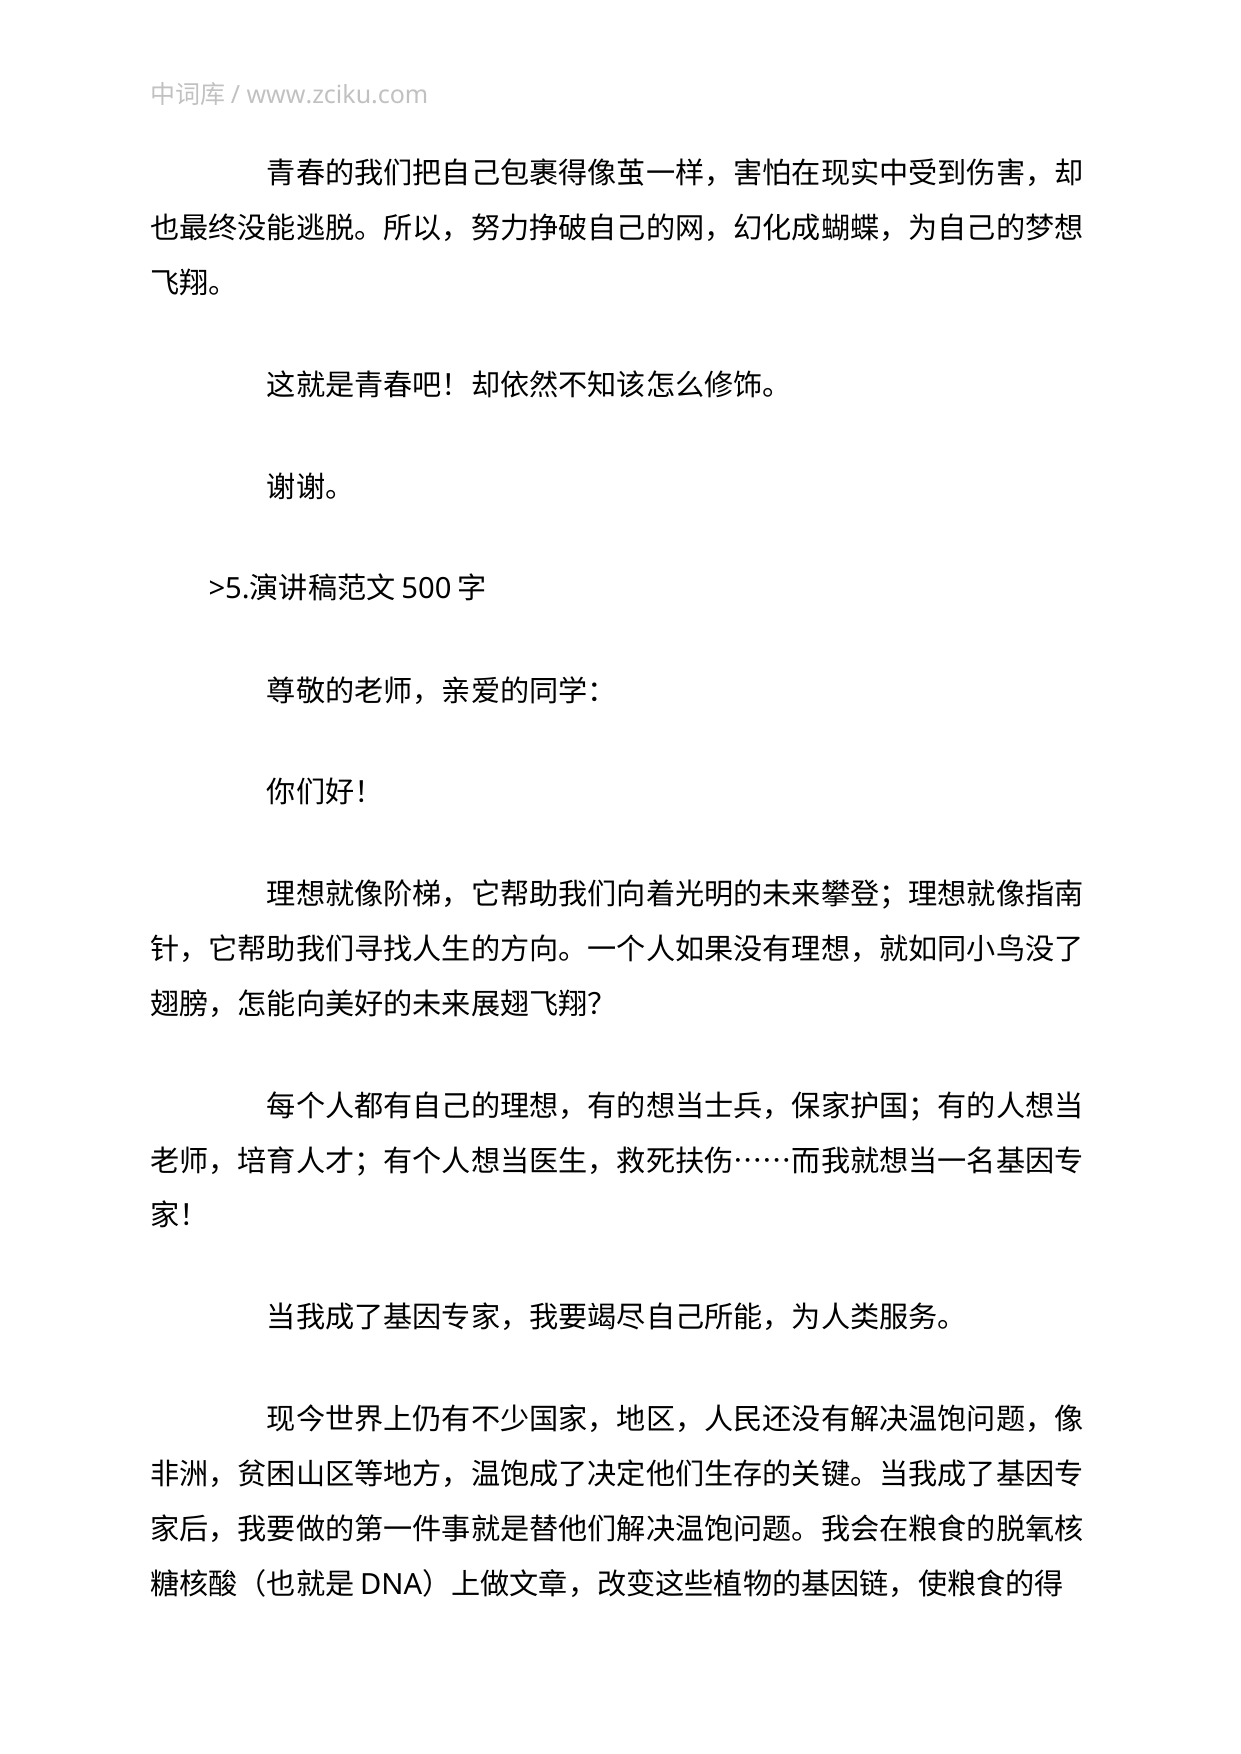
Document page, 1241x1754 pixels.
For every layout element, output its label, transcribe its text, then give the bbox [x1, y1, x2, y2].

text 青春的我们把自己包裹得像茧一样，害怕在现实中受到伤害，却也最终没能逃脱。所以，努力挣破自己的网，幻化成蝴蝶，为自己的梦想飞翔。 [150, 150, 1090, 302]
text 当我成了基因专家，我要竭尽自己所能，为人类服务。 [150, 1294, 1090, 1336]
text 谢谢。 [150, 463, 1090, 506]
text 你们好！ [150, 769, 1090, 811]
text >5.演讲稿范文500字 [150, 565, 1090, 607]
text 理想就像阶梯，它帮助我们向着光明的未来攀登；理想就像指南针，它帮助我们寻找人生的方向。一个人如果没有理想，就如同小鸟没了翅膀，怎能向美好的未来展翅飞翔？ [150, 871, 1090, 1023]
text 这就是青春吧！却依然不知该怎么修饰。 [150, 362, 1090, 404]
text 尊敬的老师，亲爱的同学： [150, 667, 1090, 709]
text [150, 1396, 1090, 1603]
text 每个人都有自己的理想，有的想当士兵，保家护国；有的人想当老师，培育人才；有个人想当医生，救死扶伤……而我就想当一名基因专家！ [150, 1082, 1090, 1234]
